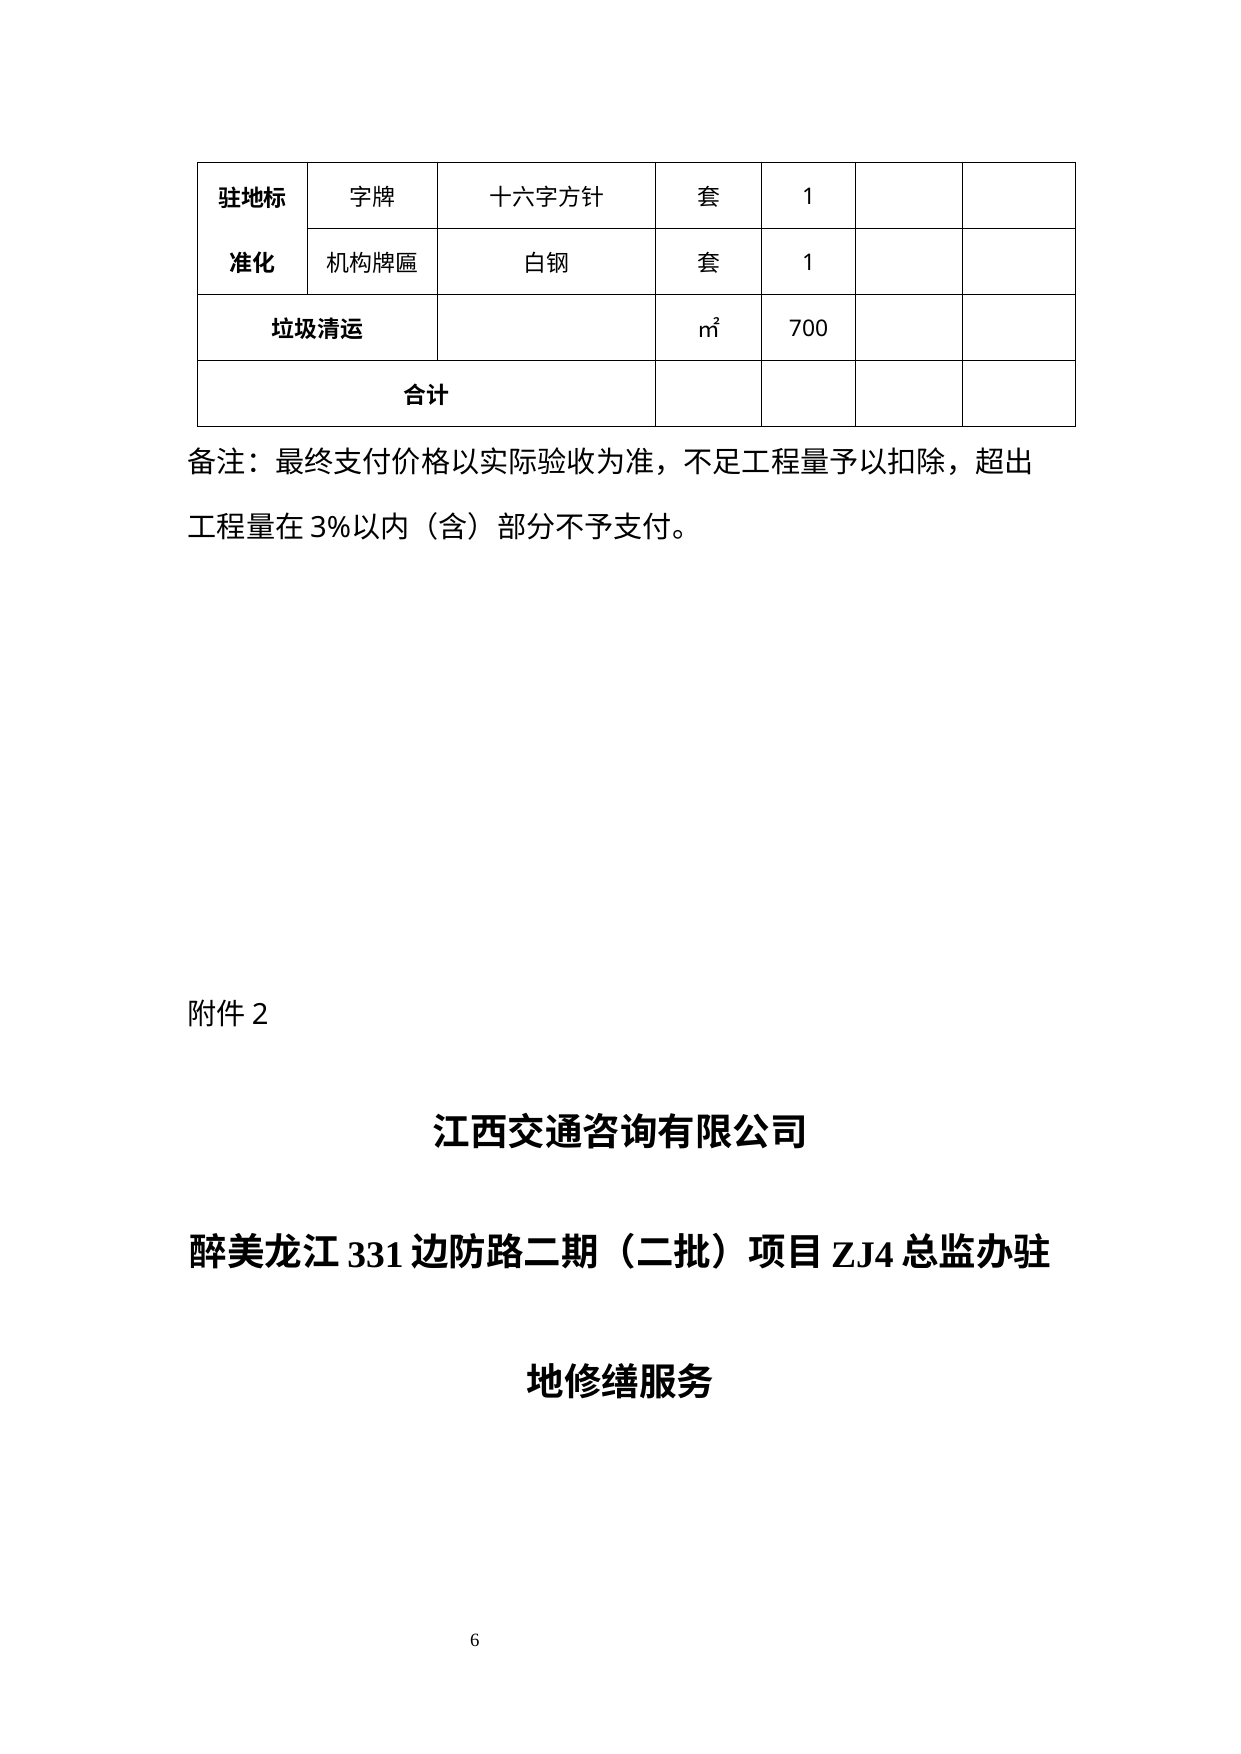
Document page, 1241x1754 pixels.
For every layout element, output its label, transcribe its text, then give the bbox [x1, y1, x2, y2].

table_cell 字牌 [308, 163, 437, 228]
table_cell 1 [762, 163, 855, 228]
table_cell [762, 361, 855, 426]
table_cell [856, 229, 962, 294]
table_cell 十六字方针 [438, 163, 655, 228]
text 江西交通咨询有限公司 [187, 1092, 1053, 1157]
table_cell ㎡ [656, 295, 761, 360]
table_cell 套 [656, 163, 761, 228]
table_cell [438, 295, 655, 360]
text 备注：最终支付价格以实际验收为准，不足工程量予以扣除，超出工程量在3%以内（含）部分不予支付。 [187, 427, 1053, 557]
table_cell [963, 163, 1075, 228]
table_cell [963, 295, 1075, 360]
table_cell [963, 361, 1075, 426]
table_cell 驻地标准化 [198, 163, 307, 294]
table_cell 700 [762, 295, 855, 360]
table_cell [856, 163, 962, 228]
table_cell [856, 361, 962, 426]
table_cell [656, 361, 761, 426]
table_cell 套 [656, 229, 761, 294]
table_cell [963, 229, 1075, 294]
table_cell 合计 [198, 361, 655, 426]
text 附件2 [187, 980, 1053, 1045]
table_cell 垃圾清运 [198, 295, 437, 360]
table_cell [856, 295, 962, 360]
table_cell 白钢 [438, 229, 655, 294]
table_cell 机构牌匾 [308, 229, 437, 294]
table_cell 1 [762, 229, 855, 294]
text 醉美龙江331边防路二期（二批）项目ZJ4总监办驻地修缮服务 [187, 1211, 1053, 1406]
